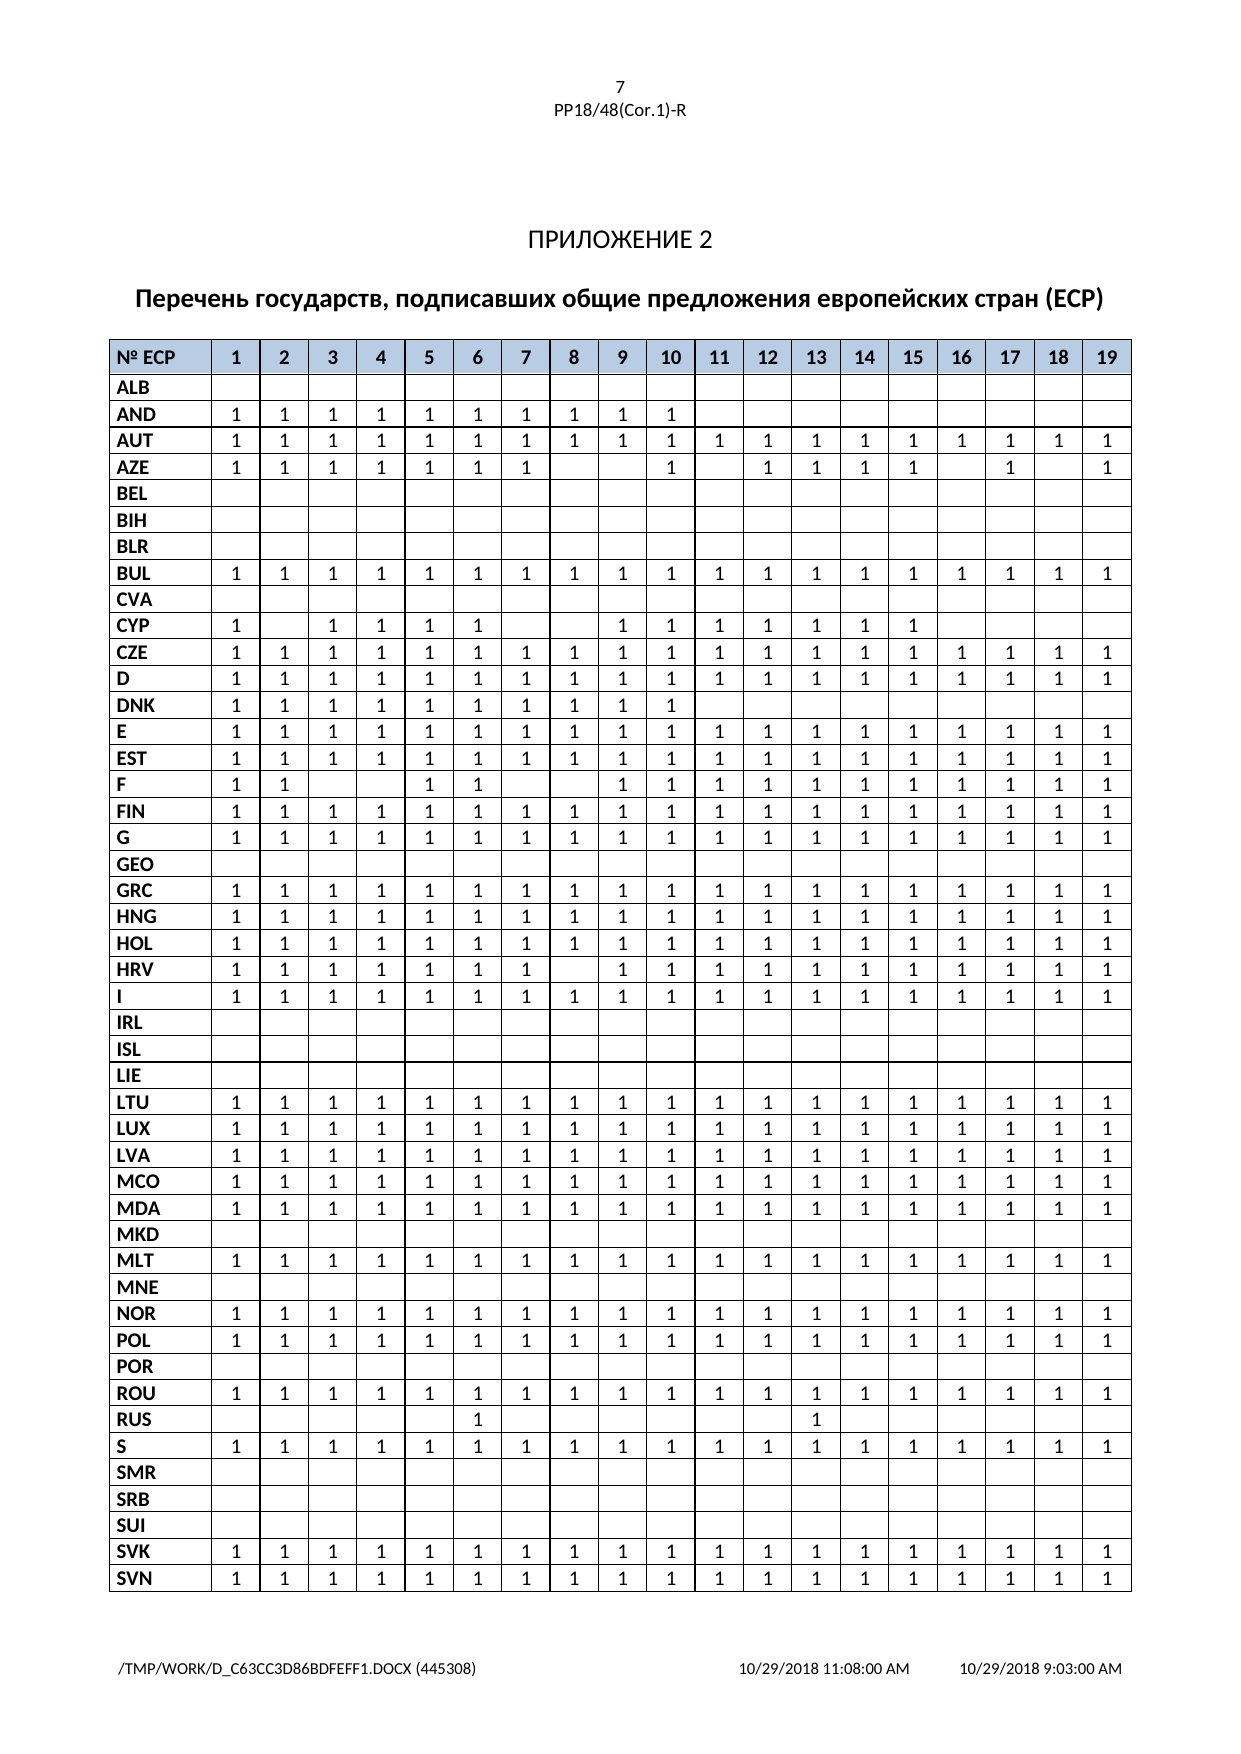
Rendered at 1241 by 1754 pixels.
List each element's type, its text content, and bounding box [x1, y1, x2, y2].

table_cell [261, 1459, 308, 1485]
table_cell [502, 1274, 549, 1299]
table_cell 1 [647, 1089, 694, 1114]
table_cell CYP [110, 613, 211, 638]
table_cell 1 [841, 1248, 888, 1273]
table_cell 1 [792, 771, 840, 797]
table_cell 1 [792, 1248, 840, 1273]
table_cell 1 [309, 639, 356, 664]
table_cell 1 [406, 1539, 453, 1564]
table_cell [744, 1036, 791, 1061]
table_cell [212, 1274, 259, 1299]
table_cell 1 [309, 560, 356, 585]
table_cell POL [110, 1327, 211, 1352]
table_cell [551, 957, 598, 982]
table_cell 1 [938, 1539, 985, 1564]
table_cell 1 [309, 877, 356, 903]
table_cell 1 [647, 824, 694, 850]
table_cell FIN [110, 798, 211, 823]
table_cell 1 [696, 1433, 743, 1458]
table_cell 1 [647, 1142, 694, 1167]
table_cell 1 [212, 428, 259, 453]
table_cell 1 [551, 666, 598, 691]
table_cell 1 [841, 877, 888, 903]
table_cell [792, 692, 840, 717]
table_cell [1083, 692, 1131, 717]
table_cell [696, 1221, 743, 1247]
table_cell 1 [792, 1301, 840, 1326]
table_cell 1 [647, 877, 694, 903]
table_cell 1 [406, 930, 453, 956]
table_cell [696, 1010, 743, 1035]
table_cell 1 [212, 930, 259, 956]
table_cell [986, 1406, 1034, 1432]
table_cell [357, 480, 404, 506]
table_cell GEO [110, 851, 211, 876]
table_cell POR [110, 1354, 211, 1379]
table_cell 1 [261, 930, 308, 956]
table_cell 1 [696, 1301, 743, 1326]
table_header 5 [406, 340, 453, 373]
table_cell [551, 1354, 598, 1379]
table_cell [599, 1036, 646, 1061]
table_cell 1 [986, 1301, 1034, 1326]
table_cell [696, 533, 743, 559]
table_cell 1 [792, 877, 840, 903]
table_cell 1 [1083, 983, 1131, 1008]
table_cell 1 [551, 877, 598, 903]
table_cell [309, 771, 356, 797]
table_cell 1 [889, 983, 937, 1008]
table_cell [744, 586, 791, 612]
table_cell 1 [841, 904, 888, 929]
table_cell 1 [261, 824, 308, 850]
table_cell [261, 1063, 308, 1088]
table_cell 1 [986, 428, 1034, 453]
table_cell 1 [261, 401, 308, 426]
table_cell 1 [938, 824, 985, 850]
table_cell 1 [406, 666, 453, 691]
table_cell [986, 851, 1034, 876]
table_cell 1 [502, 930, 549, 956]
table_cell 1 [792, 1142, 840, 1167]
table_cell [938, 401, 985, 426]
table_cell [261, 533, 308, 559]
table_cell [212, 586, 259, 612]
table_cell 1 [502, 401, 549, 426]
table_cell [261, 586, 308, 612]
table_cell 1 [986, 798, 1034, 823]
table_cell 1 [406, 1433, 453, 1458]
table_cell 1 [792, 1115, 840, 1141]
table_cell 1 [744, 1327, 791, 1352]
table_cell 1 [1035, 904, 1082, 929]
table_cell 1 [261, 745, 308, 770]
table_cell [792, 1354, 840, 1379]
table_cell 1 [841, 1142, 888, 1167]
table_cell 1 [406, 719, 453, 744]
table_cell [792, 507, 840, 532]
table_cell 1 [938, 745, 985, 770]
table_cell 1 [212, 877, 259, 903]
table_cell 1 [986, 1565, 1034, 1591]
table_cell 1 [599, 930, 646, 956]
table_cell AZE [110, 454, 211, 479]
table_header 9 [599, 340, 646, 373]
table_cell 1 [357, 798, 404, 823]
table_cell 1 [599, 904, 646, 929]
table_cell 1 [1035, 639, 1082, 664]
table_cell 1 [986, 1327, 1034, 1352]
table_cell 1 [938, 930, 985, 956]
table_cell [792, 375, 840, 400]
table_cell [986, 1036, 1034, 1061]
table_cell [647, 1063, 694, 1088]
table_cell 1 [309, 798, 356, 823]
table_cell [744, 692, 791, 717]
table_cell 1 [212, 904, 259, 929]
table_cell [406, 1512, 453, 1538]
table_cell 1 [212, 1142, 259, 1167]
table_cell 1 [938, 1142, 985, 1167]
table_cell 1 [744, 798, 791, 823]
table_cell 1 [502, 904, 549, 929]
table_cell [1035, 1354, 1082, 1379]
table_cell 1 [454, 1248, 501, 1273]
table_cell 1 [502, 1565, 549, 1591]
table_cell [502, 1354, 549, 1379]
table_cell 1 [841, 930, 888, 956]
table_cell [1035, 533, 1082, 559]
table_cell 1 [1035, 1089, 1082, 1114]
table_cell 1 [986, 930, 1034, 956]
table_cell [938, 1063, 985, 1088]
table_cell 1 [261, 454, 308, 479]
table_cell [357, 1459, 404, 1485]
table_cell [406, 480, 453, 506]
table_cell 1 [1083, 798, 1131, 823]
table_cell 1 [696, 877, 743, 903]
table_cell [889, 1406, 937, 1432]
table_cell LTU [110, 1089, 211, 1114]
table_cell 1 [889, 1539, 937, 1564]
table_cell [357, 586, 404, 612]
table_cell 1 [1083, 1142, 1131, 1167]
table_cell 1 [792, 560, 840, 585]
table_cell [841, 401, 888, 426]
table_cell 1 [986, 1142, 1034, 1167]
table_cell [889, 1036, 937, 1061]
table_cell 1 [647, 1248, 694, 1273]
table_cell [696, 401, 743, 426]
table_cell [696, 480, 743, 506]
table_cell 1 [647, 1565, 694, 1591]
table_cell 1 [647, 983, 694, 1008]
table_cell 1 [551, 560, 598, 585]
table_cell [792, 1512, 840, 1538]
table_cell 1 [841, 613, 888, 638]
table_cell [1035, 454, 1082, 479]
table_cell [841, 1036, 888, 1061]
table_cell 1 [1083, 666, 1131, 691]
table_cell 1 [647, 957, 694, 982]
table_cell 1 [1035, 719, 1082, 744]
table_cell [696, 586, 743, 612]
table_cell 1 [744, 957, 791, 982]
table_cell [1035, 507, 1082, 532]
table_cell [696, 1036, 743, 1061]
table_cell 1 [454, 692, 501, 717]
table_cell 1 [647, 771, 694, 797]
table_cell [792, 533, 840, 559]
table_cell 1 [1083, 1301, 1131, 1326]
table_cell 1 [938, 639, 985, 664]
table_cell [261, 375, 308, 400]
table_cell [454, 507, 501, 532]
table_cell 1 [986, 666, 1034, 691]
table_cell [309, 1036, 356, 1061]
table_cell 1 [599, 1433, 646, 1458]
table_cell [841, 851, 888, 876]
table_cell 1 [261, 798, 308, 823]
table_cell [502, 1221, 549, 1247]
table_cell [744, 851, 791, 876]
table_cell 1 [212, 771, 259, 797]
table_cell 1 [599, 1089, 646, 1114]
table_cell [889, 507, 937, 532]
table_cell 1 [792, 666, 840, 691]
table_cell 1 [792, 904, 840, 929]
table_cell 1 [551, 692, 598, 717]
table_cell 1 [212, 692, 259, 717]
table_cell [647, 1512, 694, 1538]
table_cell 1 [261, 1248, 308, 1273]
table_cell [841, 480, 888, 506]
table_cell 1 [406, 745, 453, 770]
table_cell HOL [110, 930, 211, 956]
table_cell 1 [212, 1089, 259, 1114]
table_cell [744, 1406, 791, 1432]
table_cell 1 [986, 1539, 1034, 1564]
table_cell 1 [309, 1142, 356, 1167]
table_cell 1 [454, 428, 501, 453]
table_cell 1 [1083, 1115, 1131, 1141]
table_cell 1 [889, 1565, 937, 1591]
table_cell [841, 586, 888, 612]
table_cell 1 [212, 1168, 259, 1194]
table_cell 1 [454, 1168, 501, 1194]
table_cell 1 [261, 1327, 308, 1352]
table_cell 1 [938, 719, 985, 744]
table_cell 1 [841, 1089, 888, 1114]
table_cell [454, 1354, 501, 1379]
table_cell 1 [696, 1248, 743, 1273]
table_cell [841, 375, 888, 400]
table_cell 1 [599, 1168, 646, 1194]
table_cell [792, 1063, 840, 1088]
table_cell [647, 1010, 694, 1035]
table_cell [357, 1036, 404, 1061]
table_cell 1 [309, 983, 356, 1008]
table_cell [647, 1406, 694, 1432]
table_cell 1 [212, 666, 259, 691]
table_cell [551, 1406, 598, 1432]
table_cell 1 [792, 1380, 840, 1405]
table_cell LVA [110, 1142, 211, 1167]
table_cell 1 [309, 1301, 356, 1326]
table_cell [986, 480, 1034, 506]
table_cell 1 [551, 1380, 598, 1405]
table_cell [1083, 586, 1131, 612]
table_cell [502, 1406, 549, 1432]
table_cell 1 [551, 1565, 598, 1591]
table_cell 1 [309, 904, 356, 929]
table_cell 1 [744, 1301, 791, 1326]
table_cell [599, 1459, 646, 1485]
table_cell [647, 1459, 694, 1485]
table_cell 1 [454, 401, 501, 426]
table_cell [1035, 586, 1082, 612]
table_cell [938, 1221, 985, 1247]
table_cell 1 [406, 1380, 453, 1405]
table_cell [357, 507, 404, 532]
table_cell 1 [551, 1327, 598, 1352]
table_cell 1 [599, 824, 646, 850]
table_cell [744, 533, 791, 559]
table_cell [212, 1036, 259, 1061]
table_cell [792, 480, 840, 506]
table_header 14 [841, 340, 888, 373]
table_cell [261, 507, 308, 532]
table_cell [599, 851, 646, 876]
table_cell 1 [1035, 1248, 1082, 1273]
table_cell [647, 1354, 694, 1379]
table_cell 1 [841, 454, 888, 479]
table_cell [1083, 1274, 1131, 1299]
table_cell [938, 1459, 985, 1485]
table_cell 1 [696, 824, 743, 850]
table_cell [502, 771, 549, 797]
table_cell [309, 851, 356, 876]
table_cell [841, 1274, 888, 1299]
table_cell 1 [696, 957, 743, 982]
table_cell 1 [212, 1539, 259, 1564]
table_cell [406, 1010, 453, 1035]
table_cell [841, 1063, 888, 1088]
table_cell [986, 1010, 1034, 1035]
table_cell [454, 1274, 501, 1299]
table_cell [551, 1512, 598, 1538]
table_cell [454, 533, 501, 559]
table_cell 1 [1083, 957, 1131, 982]
table_cell [696, 1486, 743, 1511]
table_cell [551, 1010, 598, 1035]
table_cell 1 [502, 824, 549, 850]
table_cell [889, 1486, 937, 1511]
table_cell [986, 375, 1034, 400]
table_cell 1 [889, 1301, 937, 1326]
table_cell 1 [1035, 798, 1082, 823]
table_cell [406, 533, 453, 559]
table_cell [212, 1486, 259, 1511]
table_cell 1 [309, 428, 356, 453]
table_cell 1 [1083, 1089, 1131, 1114]
table_cell 1 [212, 454, 259, 479]
table_cell [841, 1406, 888, 1432]
table_cell 1 [986, 957, 1034, 982]
table_cell [454, 1459, 501, 1485]
table_header 1 [212, 340, 259, 373]
table_cell [938, 692, 985, 717]
table_cell 1 [938, 1115, 985, 1141]
table_cell [502, 613, 549, 638]
table_cell [551, 851, 598, 876]
table_cell 1 [938, 428, 985, 453]
table_cell 1 [744, 719, 791, 744]
table_cell [986, 1063, 1034, 1088]
table_cell [454, 1486, 501, 1511]
table_cell [744, 1459, 791, 1485]
table_cell [889, 401, 937, 426]
table_cell [744, 1486, 791, 1511]
table_cell [938, 586, 985, 612]
table_cell 1 [454, 666, 501, 691]
table_cell 1 [792, 983, 840, 1008]
table_cell 1 [454, 1115, 501, 1141]
table_cell 1 [599, 957, 646, 982]
table_header 16 [938, 340, 985, 373]
table_cell [1083, 375, 1131, 400]
table_cell 1 [406, 613, 453, 638]
table_cell 1 [261, 1433, 308, 1458]
table_cell 1 [889, 1195, 937, 1220]
table_cell [1083, 480, 1131, 506]
table_cell [938, 1274, 985, 1299]
table_cell [986, 1274, 1034, 1299]
table_header 4 [357, 340, 404, 373]
table_cell [357, 1063, 404, 1088]
table_cell [502, 1459, 549, 1485]
table_cell 1 [986, 1115, 1034, 1141]
table_cell [1083, 1010, 1131, 1035]
table_cell 1 [454, 1380, 501, 1405]
table_cell 1 [551, 1168, 598, 1194]
table_cell 1 [792, 454, 840, 479]
table_cell 1 [357, 1115, 404, 1141]
table_cell [406, 586, 453, 612]
table_cell 1 [551, 401, 598, 426]
table_cell MLT [110, 1248, 211, 1273]
table_cell [261, 480, 308, 506]
table_cell 1 [599, 428, 646, 453]
table_cell 1 [1035, 1433, 1082, 1458]
table_cell [744, 480, 791, 506]
table_cell 1 [696, 1142, 743, 1167]
table_cell 1 [309, 692, 356, 717]
table_cell 1 [744, 454, 791, 479]
table_cell 1 [1035, 1565, 1082, 1591]
table_cell 1 [841, 1195, 888, 1220]
table_cell 1 [454, 1406, 501, 1432]
table_cell 1 [841, 798, 888, 823]
table_cell 1 [889, 1248, 937, 1273]
table_cell 1 [551, 1433, 598, 1458]
table_cell [502, 851, 549, 876]
table_cell 1 [647, 401, 694, 426]
table_cell 1 [696, 1539, 743, 1564]
table_cell D [110, 666, 211, 691]
table_cell [261, 1221, 308, 1247]
table_cell [938, 1512, 985, 1538]
table_cell 1 [454, 771, 501, 797]
table_cell 1 [696, 930, 743, 956]
table_cell [454, 851, 501, 876]
table_cell 1 [406, 824, 453, 850]
table_cell 1 [551, 1301, 598, 1326]
table_cell 1 [744, 1539, 791, 1564]
table_cell 1 [744, 983, 791, 1008]
table_cell 1 [212, 824, 259, 850]
table_cell [212, 1221, 259, 1247]
table_cell 1 [696, 983, 743, 1008]
table_cell 1 [841, 1380, 888, 1405]
table_cell [744, 1221, 791, 1247]
table_cell [1083, 1354, 1131, 1379]
table_cell [841, 692, 888, 717]
table_cell [212, 533, 259, 559]
table_cell 1 [889, 1115, 937, 1141]
table_header 3 [309, 340, 356, 373]
table_header 19 [1083, 340, 1131, 373]
table_cell 1 [406, 798, 453, 823]
table_cell 1 [1035, 1168, 1082, 1194]
table_cell 1 [938, 877, 985, 903]
table_cell 1 [938, 1380, 985, 1405]
table_cell 1 [1083, 771, 1131, 797]
table_cell [938, 507, 985, 532]
table_cell 1 [212, 745, 259, 770]
table_cell 1 [454, 1142, 501, 1167]
table_cell 1 [261, 877, 308, 903]
table_cell [406, 375, 453, 400]
table_cell 1 [647, 1433, 694, 1458]
table_cell IRL [110, 1010, 211, 1035]
table_cell [1035, 1010, 1082, 1035]
table_cell 1 [889, 560, 937, 585]
table_cell 1 [551, 1195, 598, 1220]
table_cell [502, 1036, 549, 1061]
table_cell 1 [357, 613, 404, 638]
table_cell 1 [309, 1115, 356, 1141]
table_cell [938, 375, 985, 400]
table_header № ECP [110, 340, 211, 373]
table_cell 1 [938, 904, 985, 929]
table_cell [454, 1063, 501, 1088]
table_cell [647, 1486, 694, 1511]
table_cell [647, 507, 694, 532]
table_cell 1 [406, 1089, 453, 1114]
table_cell [551, 1063, 598, 1088]
table_cell 1 [502, 957, 549, 982]
table_cell 1 [696, 904, 743, 929]
table_cell 1 [212, 1195, 259, 1220]
table_cell [792, 851, 840, 876]
table_cell 1 [599, 1195, 646, 1220]
table_cell [309, 1459, 356, 1485]
table_cell SVK [110, 1539, 211, 1564]
table_cell BEL [110, 480, 211, 506]
table_cell 1 [1035, 1195, 1082, 1220]
table_cell E [110, 719, 211, 744]
table_cell 1 [986, 877, 1034, 903]
table_cell [599, 480, 646, 506]
table_cell 1 [938, 1433, 985, 1458]
table_cell 1 [986, 904, 1034, 929]
table_cell 1 [212, 401, 259, 426]
table_cell 1 [406, 1301, 453, 1326]
table_cell 1 [841, 957, 888, 982]
table_cell [551, 1486, 598, 1511]
table_cell [551, 1274, 598, 1299]
table_cell 1 [841, 1539, 888, 1564]
table_cell 1 [261, 719, 308, 744]
table_cell 1 [309, 666, 356, 691]
table_cell 1 [357, 692, 404, 717]
table_cell 1 [841, 428, 888, 453]
table_cell 1 [212, 1380, 259, 1405]
table_cell [1035, 1221, 1082, 1247]
table_cell 1 [212, 1433, 259, 1458]
table_cell 1 [212, 957, 259, 982]
table_cell 1 [744, 1433, 791, 1458]
table_cell [551, 1459, 598, 1485]
table_cell 1 [357, 560, 404, 585]
table_cell [212, 1512, 259, 1538]
table_cell 1 [841, 1301, 888, 1326]
table_cell 1 [1083, 930, 1131, 956]
table_cell 1 [406, 983, 453, 1008]
table_cell 1 [744, 877, 791, 903]
table_cell [309, 1010, 356, 1035]
table_cell 1 [357, 904, 404, 929]
table_cell 1 [406, 1142, 453, 1167]
table_cell 1 [696, 666, 743, 691]
table_header 13 [792, 340, 840, 373]
table_header 15 [889, 340, 937, 373]
table_cell 1 [744, 1248, 791, 1273]
table_cell [986, 613, 1034, 638]
table_cell [986, 1459, 1034, 1485]
table_cell [889, 692, 937, 717]
table_cell [889, 1010, 937, 1035]
table_cell 1 [406, 957, 453, 982]
table_cell 1 [309, 1380, 356, 1405]
table_cell [599, 375, 646, 400]
table_cell ALB [110, 375, 211, 400]
table_cell [647, 375, 694, 400]
table_cell [696, 692, 743, 717]
table_cell 1 [309, 1195, 356, 1220]
table_cell 1 [599, 1115, 646, 1141]
table_cell 1 [889, 613, 937, 638]
table_cell 1 [889, 1142, 937, 1167]
table_cell 1 [261, 771, 308, 797]
table_cell 1 [889, 877, 937, 903]
table_cell 1 [454, 745, 501, 770]
table_cell [986, 401, 1034, 426]
table_cell 1 [357, 639, 404, 664]
table_cell [406, 1063, 453, 1088]
table_cell [502, 480, 549, 506]
table_cell 1 [454, 719, 501, 744]
table_cell 1 [647, 719, 694, 744]
table_cell 1 [212, 613, 259, 638]
table_cell 1 [1035, 930, 1082, 956]
table_cell 1 [309, 745, 356, 770]
table_cell 1 [792, 1195, 840, 1220]
table_cell 1 [212, 1248, 259, 1273]
table_cell [647, 533, 694, 559]
table_cell 1 [309, 930, 356, 956]
table_cell 1 [841, 1565, 888, 1591]
table_cell [841, 1512, 888, 1538]
table_cell 1 [647, 1539, 694, 1564]
table_cell [1035, 375, 1082, 400]
table_cell 1 [792, 957, 840, 982]
table_cell 1 [261, 1565, 308, 1591]
table_cell [1035, 480, 1082, 506]
table_cell [841, 1010, 888, 1035]
table_cell 1 [599, 1327, 646, 1352]
table_cell 1 [792, 745, 840, 770]
table_cell RUS [110, 1406, 211, 1432]
table_cell 1 [309, 401, 356, 426]
table_cell 1 [454, 560, 501, 585]
table_cell [357, 1512, 404, 1538]
table_cell SRB [110, 1486, 211, 1511]
table_cell 1 [986, 719, 1034, 744]
table_cell 1 [599, 798, 646, 823]
table_cell 1 [841, 983, 888, 1008]
table_header 2 [261, 340, 308, 373]
table_cell 1 [938, 1327, 985, 1352]
table_cell [889, 533, 937, 559]
table_cell 1 [889, 1327, 937, 1352]
table_cell [841, 507, 888, 532]
table_cell [309, 1221, 356, 1247]
table_cell [261, 1512, 308, 1538]
table_cell 1 [357, 1380, 404, 1405]
table_cell SMR [110, 1459, 211, 1485]
table_cell MCO [110, 1168, 211, 1194]
table_cell 1 [889, 1168, 937, 1194]
table_cell [744, 507, 791, 532]
table_header 10 [647, 340, 694, 373]
table_cell [696, 507, 743, 532]
table_cell 1 [406, 877, 453, 903]
table_cell [744, 1063, 791, 1088]
table_cell AUT [110, 428, 211, 453]
table_cell [599, 1512, 646, 1538]
table_cell [1083, 1063, 1131, 1088]
table_cell [212, 1010, 259, 1035]
table_cell 1 [938, 1089, 985, 1114]
table_cell [261, 1486, 308, 1511]
table_cell [502, 507, 549, 532]
table_cell 1 [502, 1168, 549, 1194]
table_cell 1 [261, 1195, 308, 1220]
table_cell [938, 454, 985, 479]
table_cell 1 [792, 1089, 840, 1114]
table_cell 1 [551, 1089, 598, 1114]
table_cell 1 [792, 1406, 840, 1432]
table_cell [647, 1221, 694, 1247]
table_cell [357, 851, 404, 876]
table_cell 1 [938, 1301, 985, 1326]
table_cell 1 [938, 1248, 985, 1273]
table_cell BIH [110, 507, 211, 532]
table_cell [599, 454, 646, 479]
table_cell 1 [599, 1248, 646, 1273]
table_cell 1 [696, 1565, 743, 1591]
table_cell 1 [357, 1089, 404, 1114]
table_cell [261, 1274, 308, 1299]
table_cell 1 [212, 1327, 259, 1352]
table_cell 1 [1035, 877, 1082, 903]
table_cell 1 [744, 771, 791, 797]
table_cell 1 [502, 639, 549, 664]
table_cell [986, 533, 1034, 559]
table_cell [454, 1036, 501, 1061]
table_cell 1 [599, 666, 646, 691]
table_cell 1 [647, 798, 694, 823]
table_cell 1 [599, 719, 646, 744]
table_header 12 [744, 340, 791, 373]
table_cell SUI [110, 1512, 211, 1538]
table_cell [406, 1274, 453, 1299]
table_cell 1 [454, 639, 501, 664]
table_cell 1 [357, 1142, 404, 1167]
table_cell [938, 1036, 985, 1061]
table_cell 1 [599, 639, 646, 664]
table_cell 1 [1035, 1142, 1082, 1167]
table_cell [454, 480, 501, 506]
table_cell 1 [502, 1195, 549, 1220]
table_cell 1 [938, 957, 985, 982]
table_cell [261, 1406, 308, 1432]
table_cell 1 [792, 1539, 840, 1564]
table_cell 1 [502, 454, 549, 479]
table_cell [938, 613, 985, 638]
table_cell 1 [309, 719, 356, 744]
table_cell [454, 1512, 501, 1538]
table_cell 1 [309, 1089, 356, 1114]
table_cell [309, 1406, 356, 1432]
table_cell 1 [357, 1195, 404, 1220]
table_cell [792, 1486, 840, 1511]
table_cell 1 [792, 719, 840, 744]
table_cell 1 [938, 798, 985, 823]
table_cell 1 [502, 1380, 549, 1405]
table_cell [357, 1221, 404, 1247]
table_cell 1 [551, 824, 598, 850]
table_cell 1 [212, 983, 259, 1008]
table_cell [551, 1036, 598, 1061]
table_cell 1 [986, 1380, 1034, 1405]
table_cell 1 [261, 1089, 308, 1114]
table_cell 1 [357, 1433, 404, 1458]
table_cell 1 [744, 1195, 791, 1220]
table_cell [599, 1406, 646, 1432]
table_cell 1 [1083, 719, 1131, 744]
table_cell 1 [599, 1380, 646, 1405]
table_cell 1 [261, 692, 308, 717]
table_cell 1 [744, 930, 791, 956]
table_cell [309, 1274, 356, 1299]
table_cell 1 [696, 1115, 743, 1141]
table_cell 1 [1083, 824, 1131, 850]
table_cell 1 [841, 824, 888, 850]
table_cell 1 [696, 745, 743, 770]
table_cell 1 [744, 1142, 791, 1167]
table_cell 1 [1035, 428, 1082, 453]
table_cell 1 [406, 1195, 453, 1220]
table_cell 1 [212, 1115, 259, 1141]
table_cell 1 [889, 666, 937, 691]
table_cell [889, 480, 937, 506]
table_cell 1 [357, 1327, 404, 1352]
table_cell 1 [647, 1301, 694, 1326]
table_cell [599, 1221, 646, 1247]
table_cell 1 [309, 1248, 356, 1273]
table_cell [502, 375, 549, 400]
table_cell [986, 1512, 1034, 1538]
table_cell 1 [1083, 745, 1131, 770]
table_cell 1 [357, 666, 404, 691]
table_cell 1 [454, 904, 501, 929]
table_cell [357, 1486, 404, 1511]
table_cell [1035, 851, 1082, 876]
table_cell 1 [841, 1433, 888, 1458]
table_cell 1 [212, 560, 259, 585]
table_cell 1 [599, 1565, 646, 1591]
table_cell 1 [406, 1115, 453, 1141]
table_cell [1035, 1063, 1082, 1088]
table_cell 1 [744, 1168, 791, 1194]
table_cell 1 [406, 692, 453, 717]
table_cell [647, 1036, 694, 1061]
table_cell [696, 1512, 743, 1538]
table_cell 1 [502, 719, 549, 744]
table_cell [1035, 692, 1082, 717]
table_cell [938, 533, 985, 559]
table_cell 1 [696, 719, 743, 744]
table_cell [792, 586, 840, 612]
table_cell 1 [889, 798, 937, 823]
table_cell 1 [502, 1248, 549, 1273]
table_cell [551, 586, 598, 612]
table_cell 1 [744, 824, 791, 850]
table_cell 1 [502, 1142, 549, 1167]
table_cell [938, 1406, 985, 1432]
table_cell [454, 586, 501, 612]
table_cell 1 [406, 771, 453, 797]
table_cell 1 [309, 1539, 356, 1564]
table_cell [1083, 401, 1131, 426]
table_cell [744, 375, 791, 400]
table_cell 1 [744, 560, 791, 585]
table_cell [599, 586, 646, 612]
table_cell [889, 1274, 937, 1299]
table_cell 1 [454, 1327, 501, 1352]
table_cell [1035, 1459, 1082, 1485]
table_cell [454, 375, 501, 400]
table_cell 1 [889, 745, 937, 770]
table_cell [212, 507, 259, 532]
table_cell 1 [792, 798, 840, 823]
table_cell [309, 1063, 356, 1088]
table_cell [406, 1221, 453, 1247]
table_cell 1 [357, 719, 404, 744]
table_cell [889, 1459, 937, 1485]
table_cell 1 [889, 904, 937, 929]
table_cell 1 [599, 1142, 646, 1167]
table_cell 1 [792, 1565, 840, 1591]
table_cell [357, 771, 404, 797]
table_cell [599, 1063, 646, 1088]
table_cell 1 [696, 428, 743, 453]
table_cell 1 [1035, 771, 1082, 797]
table_cell 1 [1035, 560, 1082, 585]
table_cell [212, 851, 259, 876]
table_cell [551, 613, 598, 638]
table_cell G [110, 824, 211, 850]
table_cell [938, 1010, 985, 1035]
table_cell 1 [212, 639, 259, 664]
table_cell 1 [406, 428, 453, 453]
table_cell 1 [696, 798, 743, 823]
table_cell 1 [454, 798, 501, 823]
table_cell [406, 1459, 453, 1485]
table_cell 1 [502, 1539, 549, 1564]
table_cell [406, 1406, 453, 1432]
table_cell 1 [1083, 454, 1131, 479]
title Перечень государств, подписавших общие предложения европейских стран (ECP) [118, 281, 1122, 314]
table_cell [792, 401, 840, 426]
table_cell [357, 1406, 404, 1432]
table_cell 1 [1083, 1195, 1131, 1220]
table_cell [696, 1274, 743, 1299]
table_cell [986, 507, 1034, 532]
table_cell 1 [212, 798, 259, 823]
table_cell 1 [841, 1115, 888, 1141]
table_cell 1 [889, 1433, 937, 1458]
table_cell 1 [599, 745, 646, 770]
table_cell 1 [454, 983, 501, 1008]
table_cell 1 [986, 771, 1034, 797]
table_cell 1 [841, 639, 888, 664]
table_cell 1 [889, 1380, 937, 1405]
table_cell [1035, 1512, 1082, 1538]
table_cell [792, 1274, 840, 1299]
table_cell 1 [696, 1380, 743, 1405]
table_cell 1 [792, 824, 840, 850]
table_cell [841, 1486, 888, 1511]
table_cell 1 [599, 877, 646, 903]
table_cell [309, 507, 356, 532]
table_cell [889, 375, 937, 400]
table_cell [841, 533, 888, 559]
table_cell [551, 480, 598, 506]
table_cell [744, 1010, 791, 1035]
table_cell 1 [792, 1433, 840, 1458]
table_cell [212, 1406, 259, 1432]
table_cell [696, 1406, 743, 1432]
table_cell [406, 1486, 453, 1511]
table_cell 1 [744, 904, 791, 929]
table_cell [599, 1274, 646, 1299]
table_cell 1 [696, 1168, 743, 1194]
table_cell 1 [454, 930, 501, 956]
table_cell 1 [502, 666, 549, 691]
table_cell [212, 1459, 259, 1485]
table_cell 1 [261, 1142, 308, 1167]
table_cell [986, 1486, 1034, 1511]
table_cell [599, 1354, 646, 1379]
table_cell 1 [1035, 1301, 1082, 1326]
table_cell 1 [357, 877, 404, 903]
table_cell 1 [454, 957, 501, 982]
table_cell [889, 1354, 937, 1379]
table_cell 1 [744, 1089, 791, 1114]
table_cell [1083, 1512, 1131, 1538]
table_cell BUL [110, 560, 211, 585]
table_cell 1 [406, 1168, 453, 1194]
table_cell 1 [696, 1195, 743, 1220]
table_cell 1 [889, 719, 937, 744]
table_cell [986, 1221, 1034, 1247]
table_cell [212, 375, 259, 400]
table_cell 1 [502, 1115, 549, 1141]
table_header 11 [696, 340, 743, 373]
table_cell [792, 1036, 840, 1061]
table_cell 1 [1035, 1380, 1082, 1405]
table_cell I [110, 983, 211, 1008]
table_cell 1 [1035, 1115, 1082, 1141]
table_cell 1 [986, 1089, 1034, 1114]
table_cell 1 [551, 1142, 598, 1167]
table_cell 1 [502, 745, 549, 770]
table_cell 1 [938, 1168, 985, 1194]
table_cell [261, 1010, 308, 1035]
table_cell 1 [357, 930, 404, 956]
table_cell [889, 1512, 937, 1538]
table_cell 1 [406, 639, 453, 664]
table_cell 1 [261, 1115, 308, 1141]
table_cell 1 [261, 666, 308, 691]
table_cell 1 [1083, 1380, 1131, 1405]
table_cell 1 [357, 957, 404, 982]
table_cell [744, 1274, 791, 1299]
table_cell 1 [986, 454, 1034, 479]
table_cell 1 [1083, 1327, 1131, 1352]
table_cell [986, 586, 1034, 612]
table_cell 1 [696, 771, 743, 797]
table_cell 1 [647, 1115, 694, 1141]
table_cell 1 [792, 1327, 840, 1352]
table_cell 1 [357, 983, 404, 1008]
table_cell 1 [647, 904, 694, 929]
table_cell 1 [551, 1115, 598, 1141]
table_cell 1 [841, 719, 888, 744]
table_cell 1 [792, 428, 840, 453]
table_cell [841, 1221, 888, 1247]
table_cell 1 [841, 771, 888, 797]
table_cell [938, 480, 985, 506]
table_cell [744, 1354, 791, 1379]
table_cell 1 [1035, 824, 1082, 850]
table_cell [502, 586, 549, 612]
table_cell [647, 851, 694, 876]
table_cell 1 [502, 798, 549, 823]
table_cell [551, 454, 598, 479]
table_cell [792, 1221, 840, 1247]
table_cell [454, 1010, 501, 1035]
table_cell [792, 1010, 840, 1035]
table_cell 1 [1083, 1168, 1131, 1194]
table_cell 1 [212, 719, 259, 744]
table_cell [696, 1354, 743, 1379]
table_cell 1 [551, 798, 598, 823]
table_cell 1 [1035, 1327, 1082, 1352]
table_cell 1 [309, 1327, 356, 1352]
table_cell 1 [744, 1115, 791, 1141]
table_cell 1 [599, 983, 646, 1008]
table_cell [357, 533, 404, 559]
table_cell [502, 1512, 549, 1538]
table_cell [889, 586, 937, 612]
table_cell [551, 1221, 598, 1247]
table_cell HNG [110, 904, 211, 929]
table_cell [1083, 613, 1131, 638]
table_cell 1 [647, 1168, 694, 1194]
table_cell 1 [647, 613, 694, 638]
table_cell [551, 533, 598, 559]
table_cell 1 [744, 745, 791, 770]
table_cell 1 [938, 1195, 985, 1220]
table_cell 1 [599, 401, 646, 426]
table_cell [599, 507, 646, 532]
table_cell [309, 1512, 356, 1538]
table_cell CZE [110, 639, 211, 664]
table_cell 1 [792, 930, 840, 956]
table_cell 1 [1083, 639, 1131, 664]
table_cell [502, 1063, 549, 1088]
table_cell 1 [1083, 877, 1131, 903]
table_cell [696, 1063, 743, 1088]
table_cell 1 [696, 613, 743, 638]
table_cell [841, 1459, 888, 1485]
table_cell 1 [889, 771, 937, 797]
table_cell [1083, 1036, 1131, 1061]
table_cell 1 [599, 1539, 646, 1564]
table_cell [212, 1063, 259, 1088]
table_cell 1 [986, 560, 1034, 585]
table_cell 1 [889, 957, 937, 982]
table_cell [212, 480, 259, 506]
table_cell 1 [454, 1433, 501, 1458]
table_cell [696, 851, 743, 876]
table_header 6 [454, 340, 501, 373]
table_cell LUX [110, 1115, 211, 1141]
table_cell [599, 1010, 646, 1035]
table_cell EST [110, 745, 211, 770]
table_cell 1 [889, 454, 937, 479]
table_cell [986, 1354, 1034, 1379]
table_cell [744, 1512, 791, 1538]
table_cell [551, 507, 598, 532]
table_cell 1 [792, 1168, 840, 1194]
table_cell 1 [647, 930, 694, 956]
table_cell [841, 1354, 888, 1379]
table_cell 1 [599, 692, 646, 717]
table_cell [938, 1354, 985, 1379]
table_cell 1 [889, 428, 937, 453]
table_cell 1 [454, 1539, 501, 1564]
table_cell 1 [744, 639, 791, 664]
table_header 17 [986, 340, 1034, 373]
table_cell 1 [357, 1168, 404, 1194]
table_cell [744, 401, 791, 426]
table_cell HRV [110, 957, 211, 982]
table_cell 1 [938, 666, 985, 691]
table_cell 1 [1083, 904, 1131, 929]
table_cell 1 [406, 560, 453, 585]
table_cell 1 [357, 745, 404, 770]
table_cell 1 [551, 1248, 598, 1273]
table_cell 1 [261, 428, 308, 453]
table_cell 1 [889, 930, 937, 956]
table_cell 1 [986, 1195, 1034, 1220]
table_cell 1 [502, 1089, 549, 1114]
table_cell CVA [110, 586, 211, 612]
table_cell [792, 1459, 840, 1485]
table_cell [406, 1354, 453, 1379]
table_cell 1 [261, 560, 308, 585]
table_cell ROU [110, 1380, 211, 1405]
table_cell [1035, 401, 1082, 426]
table_cell 1 [1083, 1433, 1131, 1458]
table_cell 1 [406, 1565, 453, 1591]
table_cell 1 [744, 428, 791, 453]
table_cell [357, 1010, 404, 1035]
table_cell [309, 1486, 356, 1511]
table_cell 1 [406, 904, 453, 929]
table_cell [647, 586, 694, 612]
table_cell 1 [454, 1301, 501, 1326]
table_cell 1 [551, 983, 598, 1008]
table_cell 1 [502, 560, 549, 585]
table_cell [889, 851, 937, 876]
table_cell 1 [551, 930, 598, 956]
table_cell 1 [309, 1565, 356, 1591]
table_cell 1 [986, 824, 1034, 850]
table_cell [938, 1486, 985, 1511]
table_cell [261, 851, 308, 876]
table_cell 1 [599, 1301, 646, 1326]
table_cell [599, 1486, 646, 1511]
table_cell [1035, 1274, 1082, 1299]
table_cell 1 [454, 454, 501, 479]
table_cell 1 [696, 1089, 743, 1114]
table_cell 1 [502, 877, 549, 903]
table_cell [406, 507, 453, 532]
table_cell 1 [647, 666, 694, 691]
table_cell 1 [261, 957, 308, 982]
table_cell 1 [261, 1301, 308, 1326]
table_cell 1 [454, 824, 501, 850]
table_cell [1083, 533, 1131, 559]
table_cell [357, 375, 404, 400]
table_cell [309, 1354, 356, 1379]
table_cell 1 [986, 639, 1034, 664]
table_cell 1 [502, 1433, 549, 1458]
table_cell [551, 375, 598, 400]
table_cell [647, 1274, 694, 1299]
table_cell 1 [1083, 1565, 1131, 1591]
table_cell 1 [792, 613, 840, 638]
table_cell 1 [889, 824, 937, 850]
table_cell 1 [1035, 983, 1082, 1008]
table_cell 1 [454, 613, 501, 638]
table_cell 1 [551, 428, 598, 453]
table_cell 1 [889, 639, 937, 664]
table_header 7 [502, 340, 549, 373]
table_cell [938, 851, 985, 876]
table_cell 1 [744, 613, 791, 638]
table_cell 1 [309, 824, 356, 850]
table_cell MNE [110, 1274, 211, 1299]
table_cell [261, 1354, 308, 1379]
table_cell 1 [647, 1380, 694, 1405]
table_cell [261, 613, 308, 638]
table_cell [502, 1010, 549, 1035]
table_cell [889, 1063, 937, 1088]
table_cell 1 [212, 1301, 259, 1326]
table_cell 1 [647, 639, 694, 664]
table_cell [309, 533, 356, 559]
table_cell 1 [647, 454, 694, 479]
table_cell 1 [792, 639, 840, 664]
table_cell 1 [406, 1248, 453, 1273]
table_cell 1 [1083, 428, 1131, 453]
table_cell 1 [551, 719, 598, 744]
table_cell 1 [938, 771, 985, 797]
table_header 8 [551, 340, 598, 373]
table_cell 1 [841, 745, 888, 770]
text ПРИЛОЖЕНИЕ 2 [118, 223, 1122, 256]
table_cell 1 [696, 639, 743, 664]
table_cell DNK [110, 692, 211, 717]
table_cell [986, 692, 1034, 717]
table_cell 1 [309, 1168, 356, 1194]
table_cell 1 [841, 666, 888, 691]
table_cell AND [110, 401, 211, 426]
table_cell 1 [986, 745, 1034, 770]
table_cell 1 [261, 1380, 308, 1405]
table_cell 1 [551, 639, 598, 664]
table_cell 1 [454, 1195, 501, 1220]
table_cell NOR [110, 1301, 211, 1326]
table_cell 1 [551, 904, 598, 929]
table_cell [357, 1274, 404, 1299]
table_cell 1 [261, 1168, 308, 1194]
table_cell [1083, 1486, 1131, 1511]
table_cell ISL [110, 1036, 211, 1061]
table_cell [889, 1221, 937, 1247]
table_cell 1 [357, 1248, 404, 1273]
table_cell [551, 771, 598, 797]
table_cell 1 [744, 666, 791, 691]
table_cell 1 [309, 1433, 356, 1458]
table_cell 1 [357, 824, 404, 850]
table_cell 1 [986, 1168, 1034, 1194]
table_cell [647, 480, 694, 506]
table_cell 1 [647, 1195, 694, 1220]
table_cell 1 [551, 745, 598, 770]
table_cell 1 [986, 1433, 1034, 1458]
table_cell [309, 375, 356, 400]
table_cell [1035, 1406, 1082, 1432]
table_cell 1 [1035, 745, 1082, 770]
table_cell 1 [841, 1168, 888, 1194]
table_cell 1 [1083, 1248, 1131, 1273]
table_cell 1 [357, 428, 404, 453]
table_cell 1 [357, 401, 404, 426]
table_cell 1 [938, 983, 985, 1008]
table_cell 1 [309, 613, 356, 638]
table_cell 1 [454, 877, 501, 903]
table_cell 1 [261, 904, 308, 929]
table_cell 1 [744, 1380, 791, 1405]
table_cell GRC [110, 877, 211, 903]
table_cell 1 [406, 1327, 453, 1352]
table_cell [454, 1221, 501, 1247]
table_cell 1 [1035, 1539, 1082, 1564]
table_cell 1 [357, 1539, 404, 1564]
table_cell 1 [357, 1301, 404, 1326]
table_cell 1 [841, 560, 888, 585]
table_cell 1 [986, 983, 1034, 1008]
table_cell [1083, 1406, 1131, 1432]
table_cell 1 [261, 639, 308, 664]
table_cell 1 [357, 1565, 404, 1591]
table_cell 1 [647, 692, 694, 717]
table_cell 1 [357, 454, 404, 479]
table_cell 1 [502, 983, 549, 1008]
table_cell [357, 1354, 404, 1379]
table_cell [502, 533, 549, 559]
table_cell 1 [1035, 957, 1082, 982]
table_cell [1035, 1486, 1082, 1511]
table_cell [309, 480, 356, 506]
table_cell 1 [1035, 666, 1082, 691]
table_cell 1 [599, 560, 646, 585]
table_cell 1 [599, 613, 646, 638]
table_cell 1 [744, 1565, 791, 1591]
table_cell 1 [599, 771, 646, 797]
table_cell [1083, 1459, 1131, 1485]
table_cell 1 [841, 1327, 888, 1352]
table_cell [1035, 1036, 1082, 1061]
table_cell 1 [261, 1539, 308, 1564]
table_cell 1 [696, 1327, 743, 1352]
table_cell 1 [406, 401, 453, 426]
table_cell 1 [1083, 1539, 1131, 1564]
table_cell SVN [110, 1565, 211, 1591]
table_cell 1 [502, 1301, 549, 1326]
table_cell [696, 375, 743, 400]
table_cell 1 [212, 1565, 259, 1591]
table_cell [406, 1036, 453, 1061]
table_cell [261, 1036, 308, 1061]
table_cell LIE [110, 1063, 211, 1088]
table_cell [212, 1354, 259, 1379]
table_cell 1 [696, 560, 743, 585]
table_cell [696, 1459, 743, 1485]
table_cell [1083, 851, 1131, 876]
table_cell 1 [647, 560, 694, 585]
table_cell [1035, 613, 1082, 638]
table_cell 1 [647, 1327, 694, 1352]
table_cell 1 [309, 957, 356, 982]
table_cell 1 [647, 745, 694, 770]
table_cell 1 [551, 1539, 598, 1564]
table_cell 1 [309, 454, 356, 479]
table_cell [599, 533, 646, 559]
table_cell 1 [502, 692, 549, 717]
table_cell 1 [502, 428, 549, 453]
table_cell BLR [110, 533, 211, 559]
table_cell MDA [110, 1195, 211, 1220]
table_cell S [110, 1433, 211, 1458]
table_cell MKD [110, 1221, 211, 1247]
table_cell [1083, 1221, 1131, 1247]
table_cell 1 [454, 1089, 501, 1114]
table_cell [406, 851, 453, 876]
table_cell 1 [938, 560, 985, 585]
table_cell [309, 586, 356, 612]
table_header 18 [1035, 340, 1082, 373]
table_cell 1 [889, 1089, 937, 1114]
table_cell 1 [647, 428, 694, 453]
table_cell [696, 454, 743, 479]
table_cell 1 [261, 983, 308, 1008]
table_cell [1083, 507, 1131, 532]
table_cell 1 [938, 1565, 985, 1591]
table_cell 1 [1083, 560, 1131, 585]
table_cell 1 [502, 1327, 549, 1352]
table_cell F [110, 771, 211, 797]
table_cell 1 [986, 1248, 1034, 1273]
table_cell 1 [406, 454, 453, 479]
table_cell [502, 1486, 549, 1511]
table_cell 1 [454, 1565, 501, 1591]
